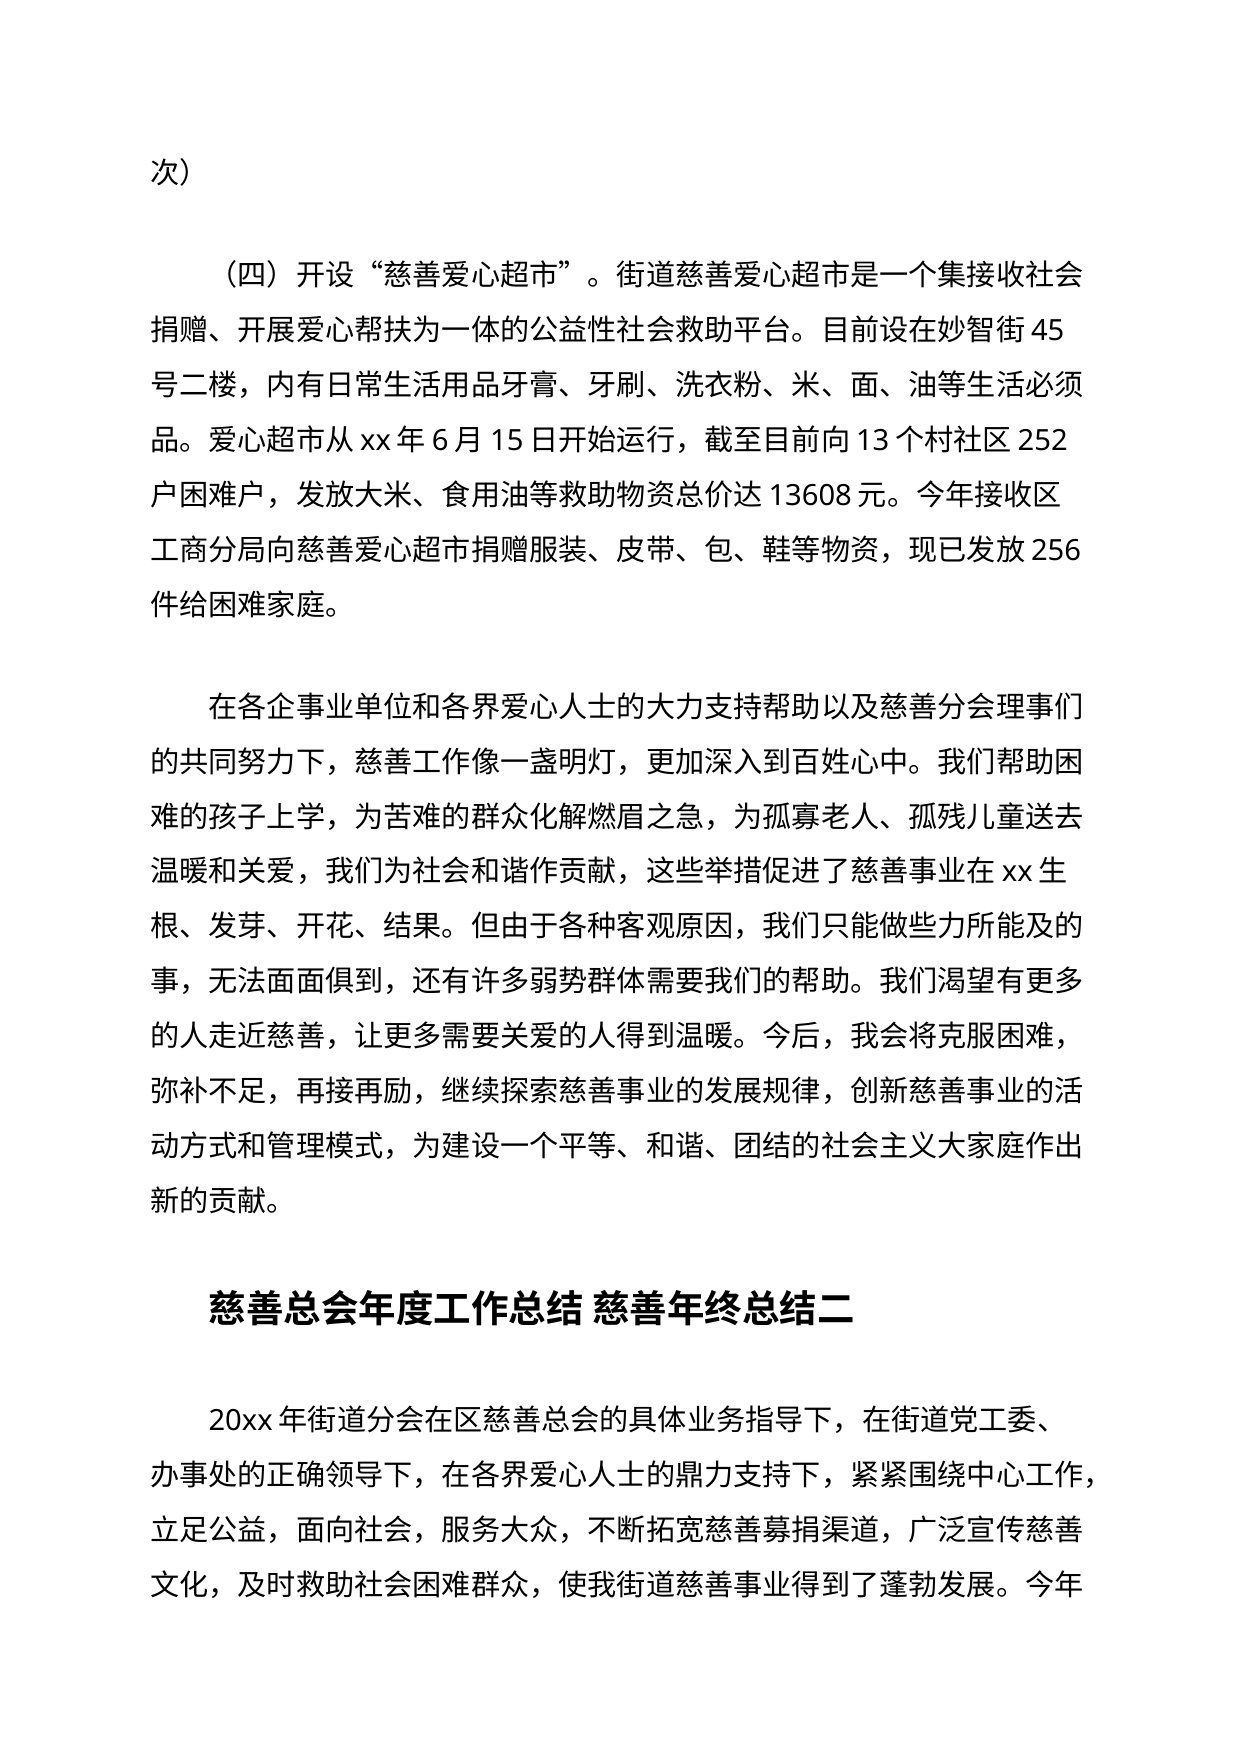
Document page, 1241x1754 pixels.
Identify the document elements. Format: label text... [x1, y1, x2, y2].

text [150, 1397, 1090, 1604]
text 慈善总会年度工作总结 慈善年终总结二 [150, 1279, 1090, 1333]
text 在各企事业单位和各界爱心人士的大力支持帮助以及慈善分会理事们的共同努力下，慈善工作像一盏明灯，更加深入到百姓心中。我们帮助困难的孩子上学，为苦难的群众化解燃眉之急，为孤寡老人、孤残儿童送去温暖和关爱，我们为社会和谐作贡献，这些举措促进了慈善事业在xx生根、发芽、开花、结果。但由于各种客观原因，我们只能做些力所能及的事，无法面面俱到，还有许多弱势群体需要我们的帮助。我们渴望有更多的人走近慈善，让更多需要关爱的人得到温暖。今后，我会将克服困难，弥补不足，再接再励，继续探索慈善事业的发展规律，创新慈善事业的活动方式和管理模式，为建设一个平等、和谐、团结的社会主义大家庭作出新的贡献。 [150, 683, 1090, 1220]
text （四）开设“慈善爱心超市”。街道慈善爱心超市是一个集接收社会捐赠、开展爱心帮扶为一体的公益性社会救助平台。目前设在妙智街45号二楼，内有日常生活用品牙膏、牙刷、洗衣粉、米、面、油等生活必须品。爱心超市从xx年6月 15日开始运行，截至目前向13个村社区252户困难户，发放大米、食用油等救助物资总价达13608元。今年接收区工商分局向慈善爱心超市捐赠服装、皮带、包、鞋等物资，现已发放256件给困难家庭。 [150, 252, 1090, 624]
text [150, 150, 1090, 192]
